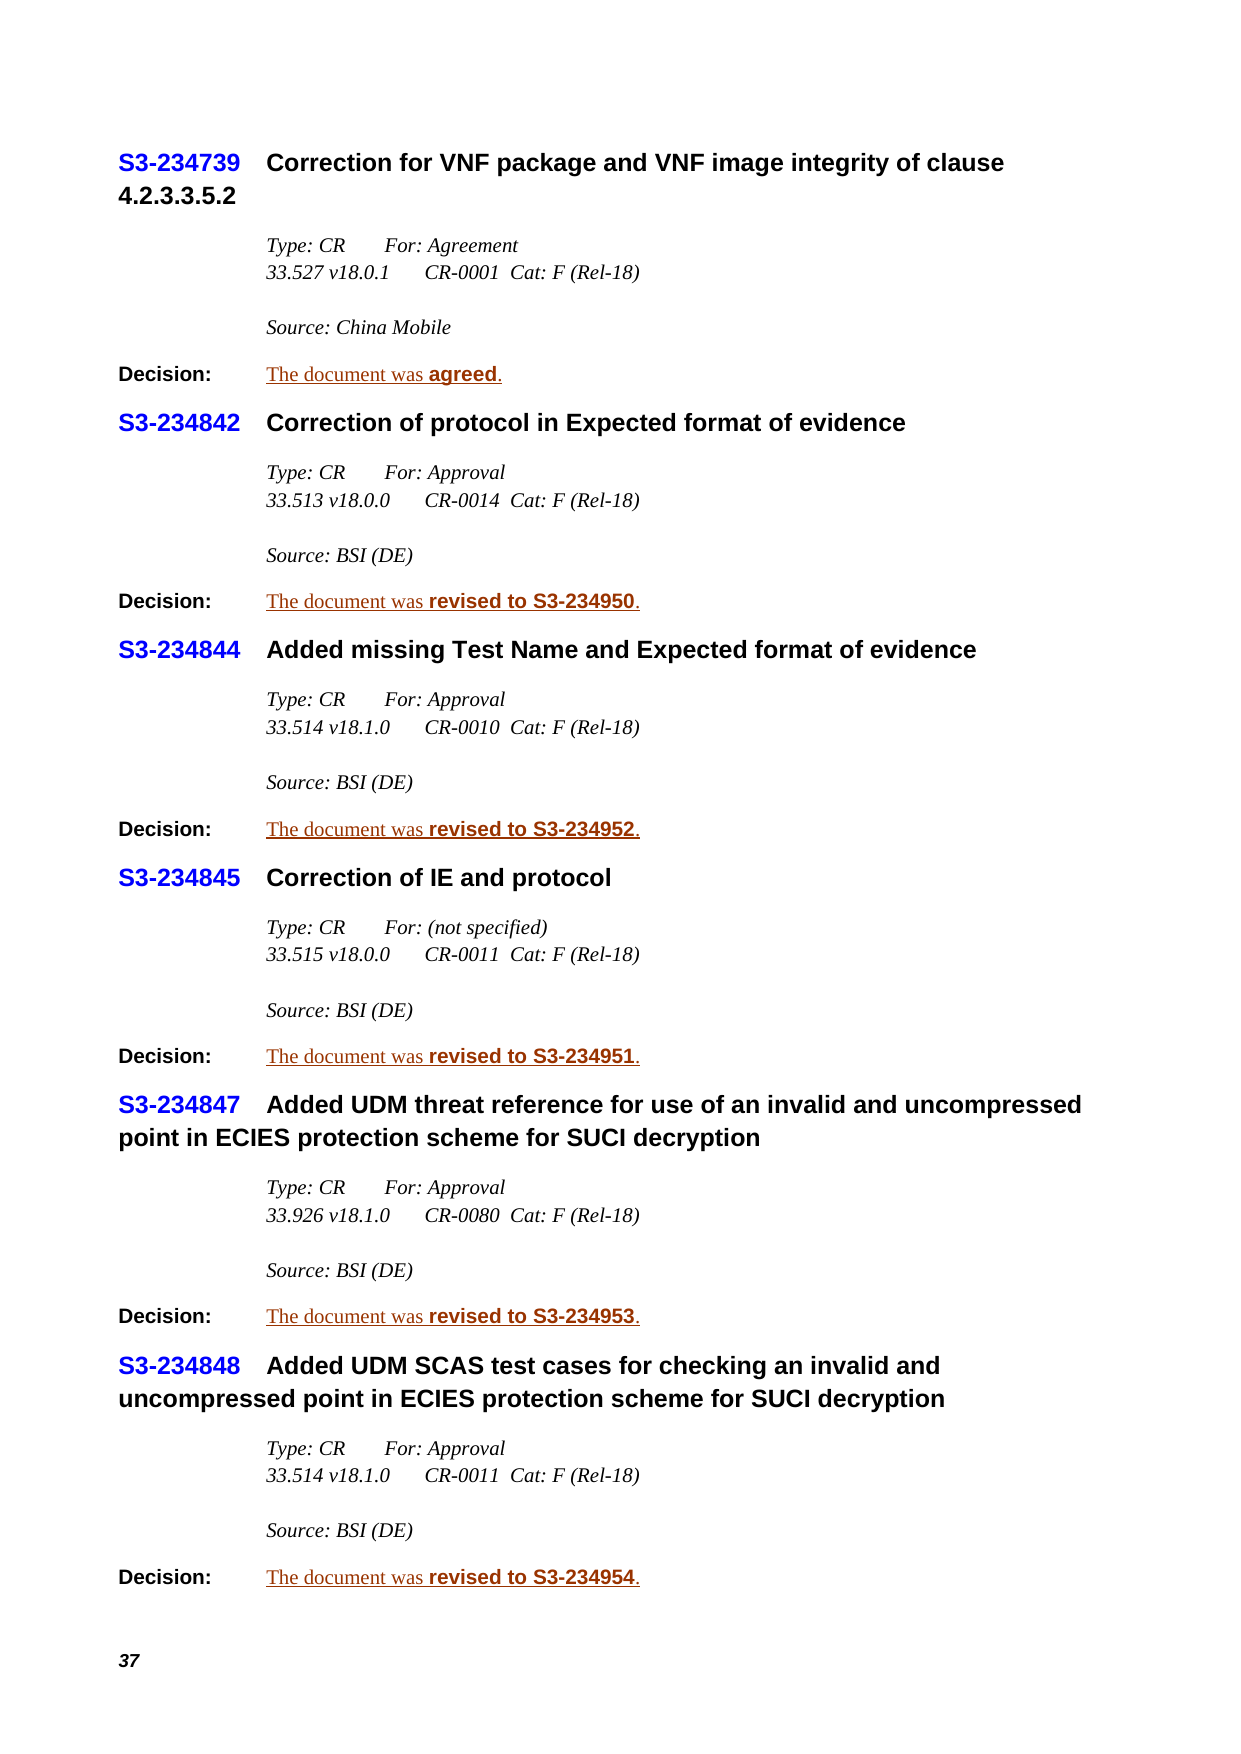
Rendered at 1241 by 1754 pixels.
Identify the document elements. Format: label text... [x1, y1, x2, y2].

text Type: CR For: (not specified) 33.515 v18.0.0 CR-0011 Cat: F (Rel-18) Source: BSI (DE) [118, 915, 1122, 1022]
text Type: CR For: Approval 33.514 v18.1.0 CR-0011 Cat: F (Rel-18) Source: BSI (DE) [118, 1436, 1122, 1542]
text Type: CR For: Approval 33.513 v18.0.0 CR-0014 Cat: F (Rel-18) Source: BSI (DE) [118, 460, 1122, 567]
text S3-234847 Added UDM threat reference for use of an invalid and uncompressed point in ECIES protection scheme for SUCI decryption [118, 1090, 1122, 1152]
text S3-234844 Added missing Test Name and Expected format of evidence [118, 636, 1122, 664]
text Decision: The document was revised to S3-234954. [118, 1565, 1122, 1589]
text Type: CR For: Approval 33.514 v18.1.0 CR-0010 Cat: F (Rel-18) Source: BSI (DE) [118, 687, 1122, 794]
text Decision: The document was revised to S3-234952. [118, 816, 1122, 841]
text S3-234739 Correction for VNF package and VNF image integrity of clause 4.2.3.3.5.2 [118, 148, 1122, 209]
text Decision: The document was revised to S3-234953. [118, 1304, 1122, 1328]
text S3-234845 Correction of IE and protocol [118, 863, 1122, 892]
text Type: CR For: Approval 33.926 v18.1.0 CR-0080 Cat: F (Rel-18) Source: BSI (DE) [118, 1175, 1122, 1282]
text S3-234848 Added UDM SCAS test cases for checking an invalid and uncompressed point in ECIES protection scheme for SUCI decryption [118, 1351, 1122, 1412]
text Decision: The document was agreed. [118, 362, 1122, 386]
text S3-234842 Correction of protocol in Expected format of evidence [118, 408, 1122, 437]
text Decision: The document was revised to S3-234950. [118, 589, 1122, 613]
text Decision: The document was revised to S3-234951. [118, 1044, 1122, 1068]
text Type: CR For: Agreement 33.527 v18.0.1 CR-0001 Cat: F (Rel-18) Source: China Mobile [118, 232, 1122, 339]
